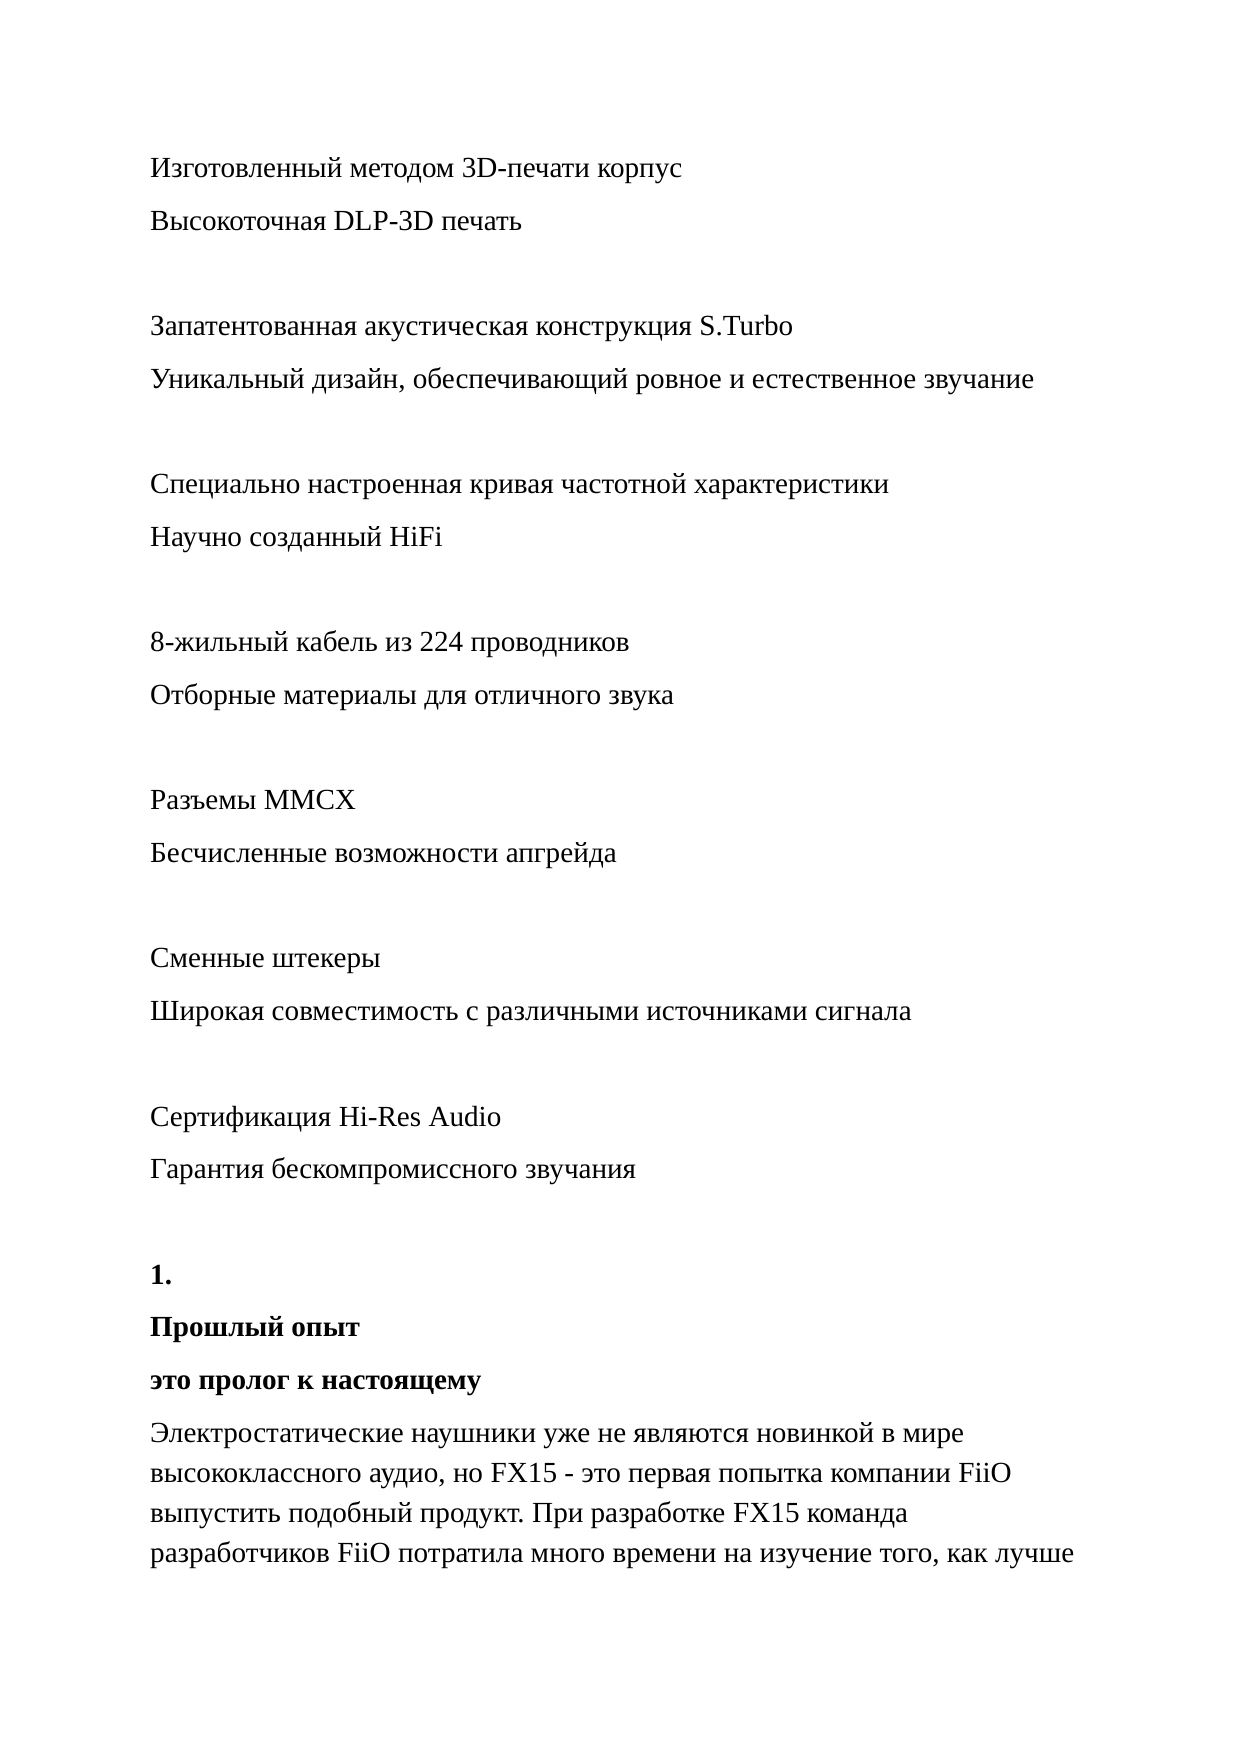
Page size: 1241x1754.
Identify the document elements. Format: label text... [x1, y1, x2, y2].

text Сменные штекеры [150, 941, 1090, 974]
text Высокоточная DLP-3D печать [150, 203, 1090, 236]
text Научно созданный HiFi [150, 519, 1090, 552]
text Сертификация Hi-Res Audio [150, 1099, 1090, 1132]
text Изготовленный методом 3D-печати корпус [150, 150, 1090, 183]
text Отборные материалы для отличного звука [150, 677, 1090, 711]
text 8-жильный кабель из 224 проводников [150, 624, 1090, 658]
text Гарантия бескомпромиссного звучания [150, 1151, 1090, 1185]
text Разъемы MMCX [150, 782, 1090, 816]
text 1. [150, 1257, 1090, 1290]
text это пролог к настоящему [150, 1362, 1090, 1396]
text Широкая совместимость с различными источниками сигнала [150, 993, 1090, 1027]
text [150, 1415, 1090, 1569]
text Запатентованная акустическая конструкция S.Turbo [150, 308, 1090, 342]
text Специально настроенная кривая частотной характеристики [150, 466, 1090, 500]
text Прошлый опыт [150, 1309, 1090, 1343]
text Бесчисленные возможности апгрейда [150, 835, 1090, 869]
text Уникальный дизайн, обеспечивающий ровное и естественное звучание [150, 361, 1090, 394]
